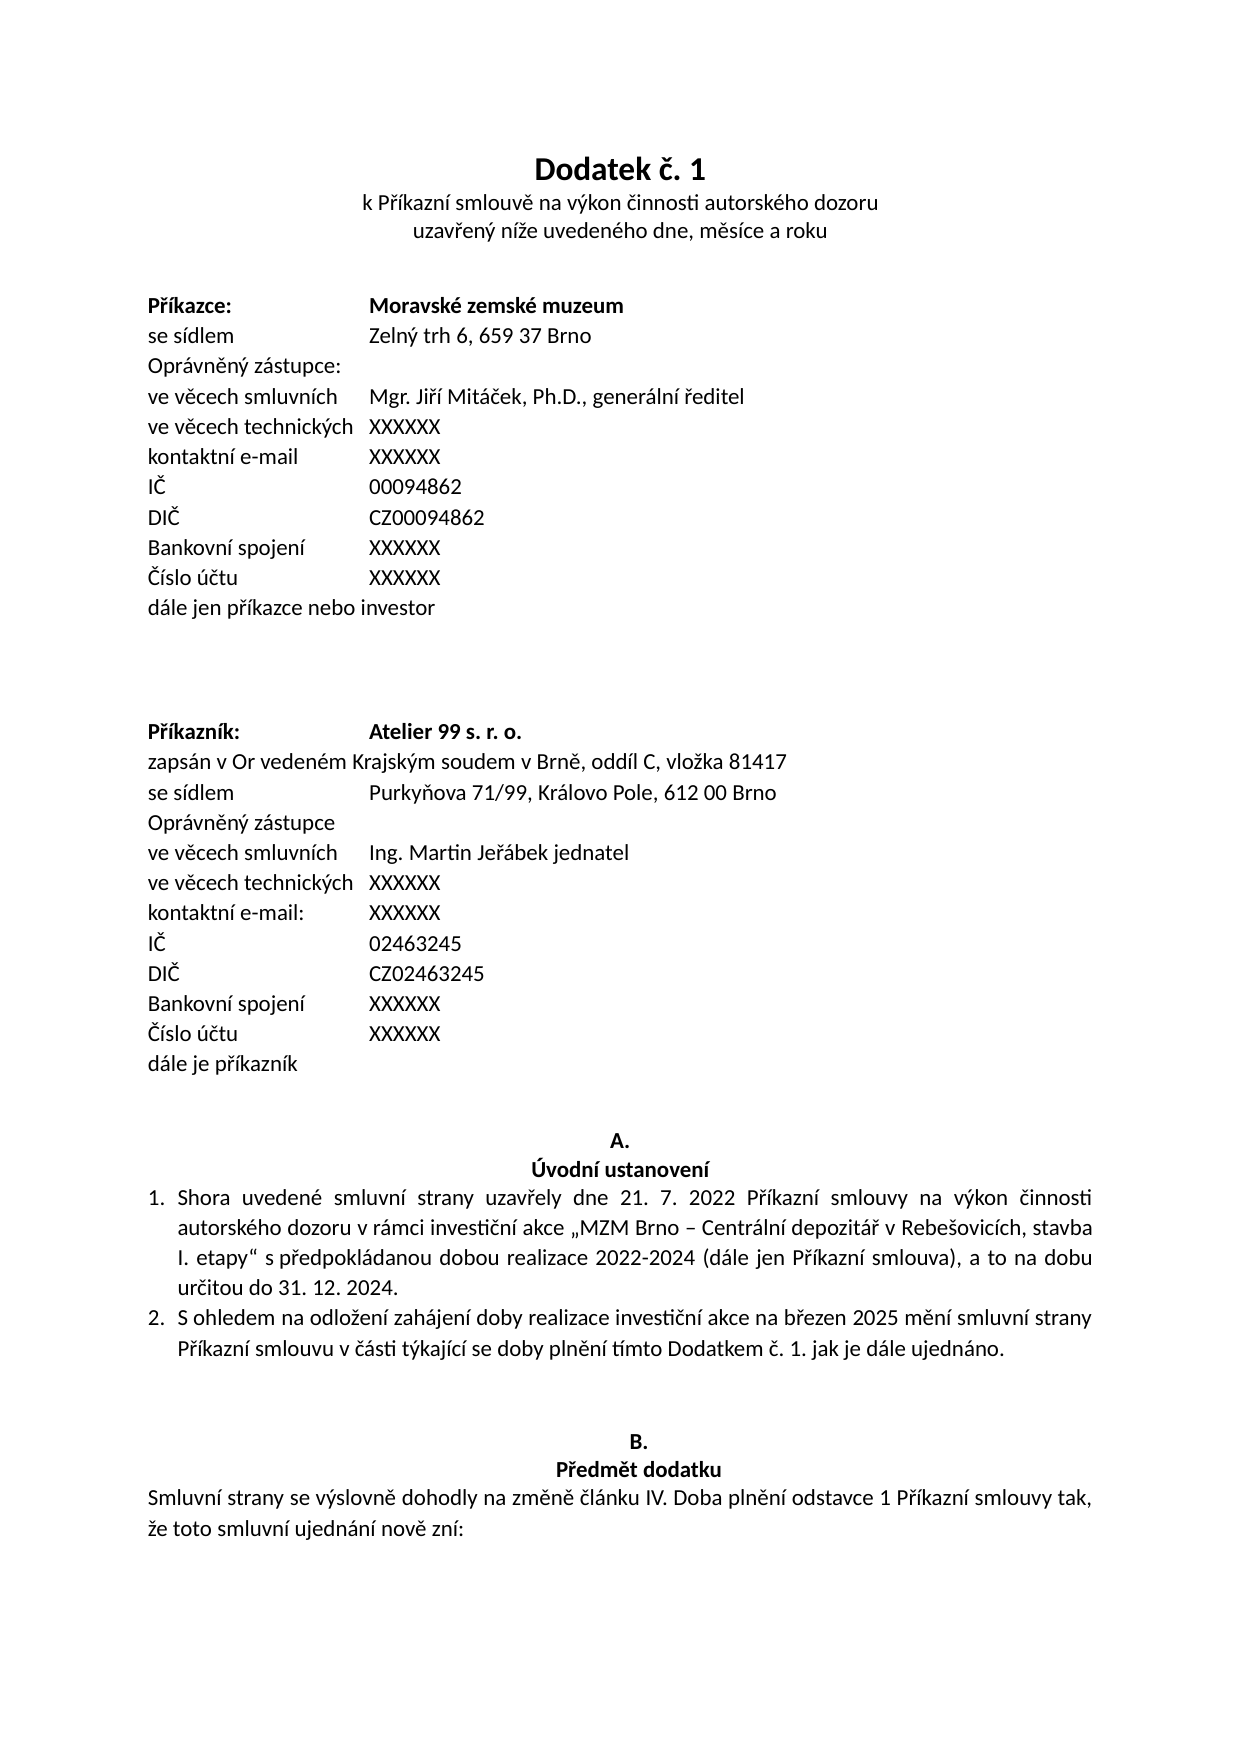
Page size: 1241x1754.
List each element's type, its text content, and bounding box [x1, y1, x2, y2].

text ve věcech technických XXXXXX [148, 412, 1093, 440]
text ve věcech smluvních Ing. Martin Jeřábek jednatel [148, 838, 1093, 866]
text Číslo účtu XXXXXX [148, 563, 1093, 591]
text se sídlem Zelný trh 6, 659 37 Brno [148, 321, 1093, 349]
text Bankovní spojení XXXXXX [148, 989, 1093, 1017]
text se sídlem Purkyňova 71/99, Královo Pole, 612 00 Brno [148, 778, 1093, 806]
text DIČ CZ02463245 [148, 959, 1093, 987]
text IČ 02463245 [148, 929, 1093, 957]
text ve věcech smluvních Mgr. Jiří Mitáček, Ph.D., generální ředitel [148, 382, 1093, 410]
text Smluvní strany se výslovně dohodly na změně článku IV. Doba plnění odstavce 1 Příkazní smlouvy tak, že toto smluvní ujednání nově zní: [148, 1483, 1093, 1542]
list S ohledem na odložení zahájení doby realizace investiční akce na březen 2025 mění smluvní strany Příkazní smlouvu v části týkající se doby plnění tímto Dodatkem č. 1. jak je dále ujednáno. [148, 1303, 1093, 1362]
text B. [185, 1427, 1093, 1456]
text k Příkazní smlouvě na výkon činnosti autorského dozoru [148, 188, 1093, 216]
text DIČ CZ00094862 [148, 503, 1093, 531]
text ve věcech technických XXXXXX [148, 868, 1093, 896]
text A. [148, 1127, 1093, 1155]
text Číslo účtu XXXXXX [148, 1019, 1093, 1047]
text Oprávněný zástupce [148, 808, 1093, 836]
text Bankovní spojení XXXXXX [148, 533, 1093, 561]
text dále je příkazník [148, 1049, 1093, 1078]
text IČ 00094862 [148, 472, 1093, 501]
text Předmět dodatku [185, 1456, 1093, 1483]
text uzavřený níže uvedeného dne, měsíce a roku [148, 216, 1093, 244]
text kontaktní e-mail XXXXXX [148, 442, 1093, 470]
text kontaktní e-mail: XXXXXX [148, 898, 1093, 927]
text zapsán v Or vedeném Krajským soudem v Brně, oddíl C, vložka 81417 [148, 747, 1093, 776]
list Shora uvedené smluvní strany uzavřely dne 21. 7. 2022 Příkazní smlouvy na výkon činnosti autorského dozoru v rámci investiční akce „MZM Brno – Centrální depozitář v Rebešovicích, stavba I. etapy“ s předpokládanou dobou realizace 2022-2024 (dále jen Příkazní smlouva), a to na dobu určitou do 31. 12. 2024. [148, 1183, 1093, 1301]
text dále jen příkazce nebo investor [148, 593, 1093, 621]
text Příkazce: Moravské zemské muzeum [148, 291, 1093, 319]
text Příkazník: Atelier 99 s. r. o. [148, 717, 1093, 745]
text Úvodní ustanovení [148, 1155, 1093, 1183]
text Oprávněný zástupce: [148, 352, 1093, 380]
text Dodatek č. 1 [148, 148, 1093, 188]
